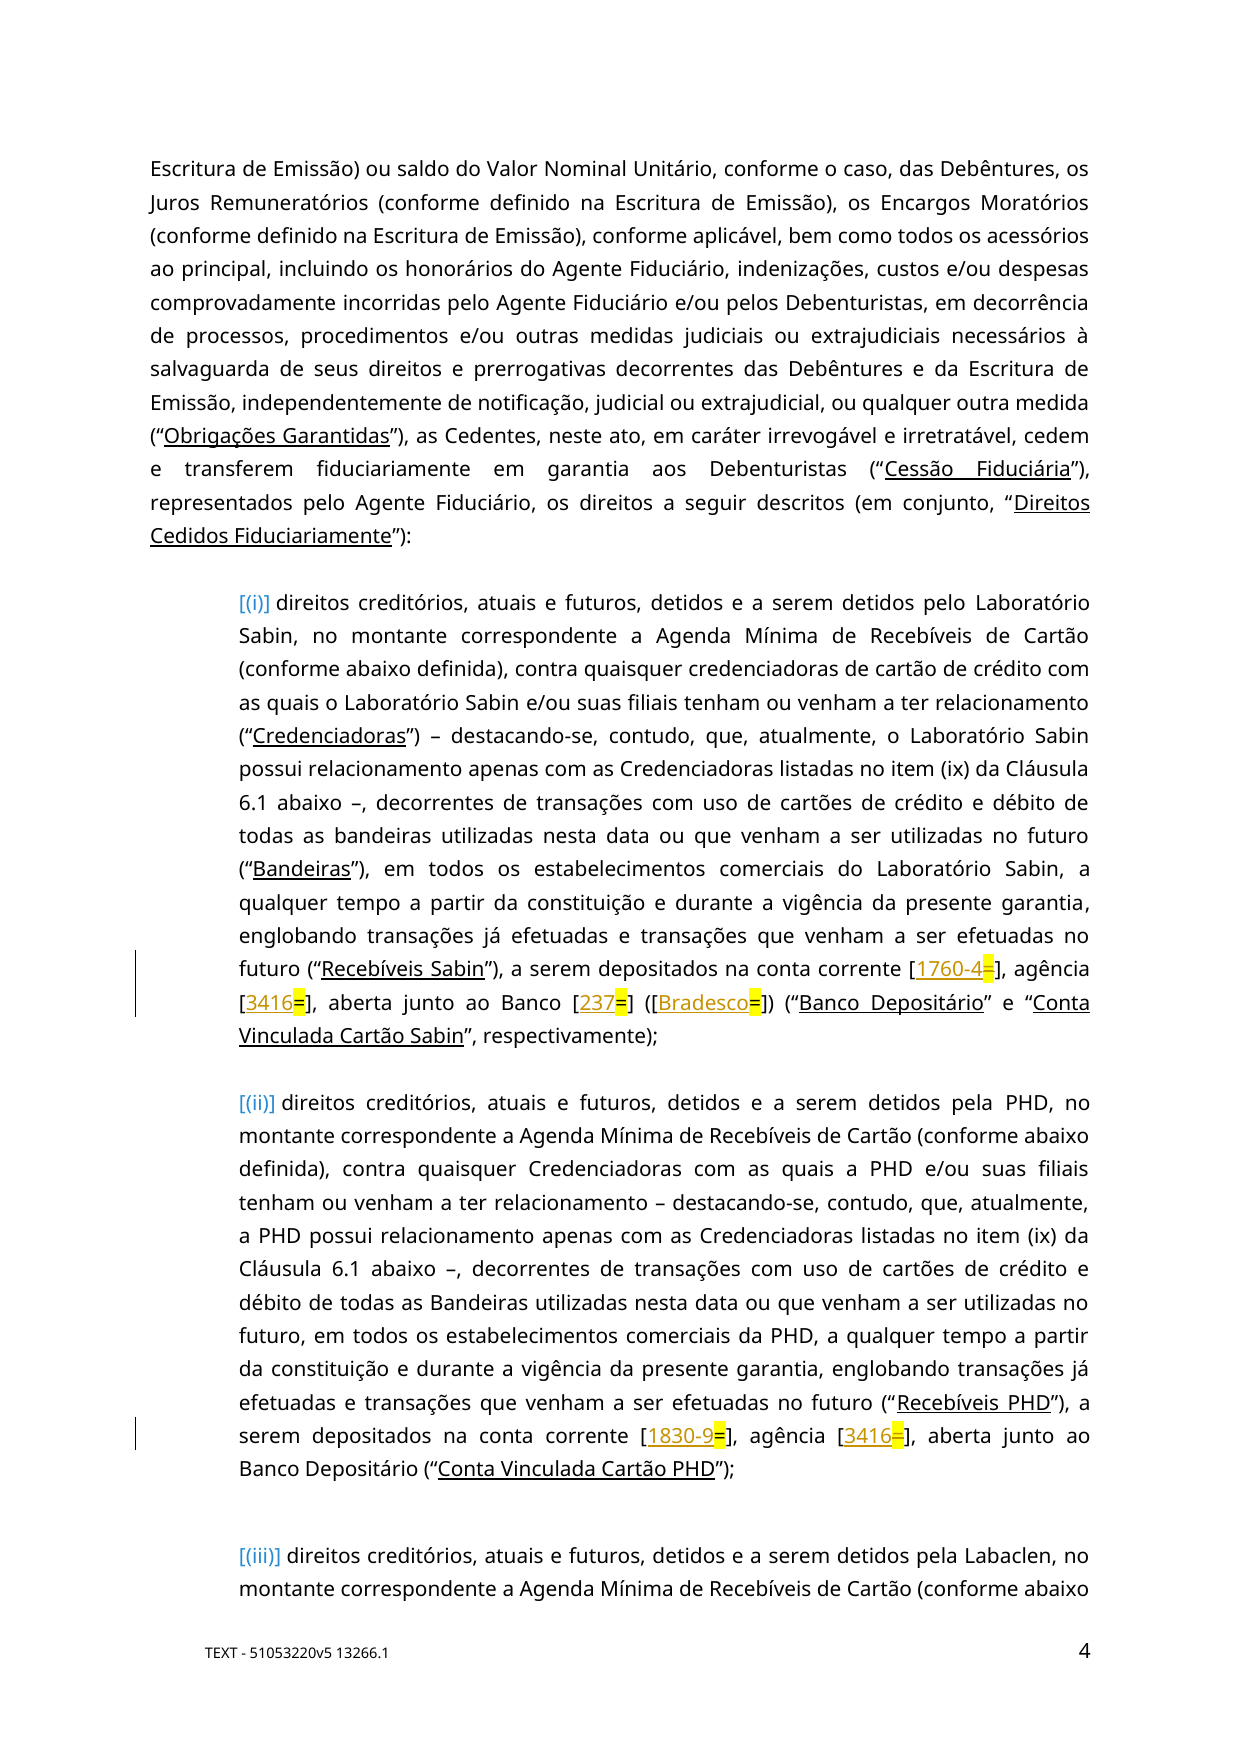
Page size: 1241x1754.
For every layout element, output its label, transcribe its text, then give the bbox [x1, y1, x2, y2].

subtitle direitos creditórios, atuais e futuros, detidos e a serem detidos pelo Laboratório Sabin, no montante correspondente a Agenda Mínima de Recebíveis de Cartão (conforme abaixo definida), contra quaisquer credenciadoras de cartão de crédito com as quais o Laboratório Sabin e/ou suas filiais tenham ou venham a ter relacionamento (“Credenciadoras”) – destacando-se, contudo, que, atualmente, o Laboratório Sabin possui relacionamento apenas com as Credenciadoras listadas no item (ix) da Cláusula 6.1 abaixo –, decorrentes de transações com uso de cartões de crédito e débito de todas as bandeiras utilizadas nesta data ou que venham a ser utilizadas no futuro (“Bandeiras”), em todos os estabelecimentos comerciais do Laboratório Sabin, a qualquer tempo a partir da constituição e durante a vigência da presente garantia, englobando transações já efetuadas e transações que venham a ser efetuadas no futuro (“Recebíveis Sabin”), a serem depositados na conta corrente [], agência [=], aberta junto ao Banco [=] ([=]) (“Banco Depositário” e “Conta Vinculada Cartão Sabin”, respectivamente); [239, 583, 1090, 1050]
subtitle direitos creditórios, atuais e futuros, detidos e a serem detidos pela PHD, no montante correspondente a Agenda Mínima de Recebíveis de Cartão (conforme abaixo definida), contra quaisquer Credenciadoras com as quais a PHD e/ou suas filiais tenham ou venham a ter relacionamento – destacando-se, contudo, que, atualmente, a PHD possui relacionamento apenas com as Credenciadoras listadas no item (ix) da Cláusula 6.1 abaixo –, decorrentes de transações com uso de cartões de crédito e débito de todas as Bandeiras utilizadas nesta data ou que venham a ser utilizadas no futuro, em todos os estabelecimentos comerciais da PHD, a qualquer tempo a partir da constituição e durante a vigência da presente garantia, englobando transações já efetuadas e transações que venham a ser efetuadas no futuro (“Recebíveis PHD”), a serem depositados na conta corrente [=], agência [], aberta junto ao Banco Depositário (“Conta Vinculada Cartão PHD”); [239, 1083, 1090, 1483]
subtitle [239, 1537, 1090, 1603]
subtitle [150, 150, 1090, 550]
